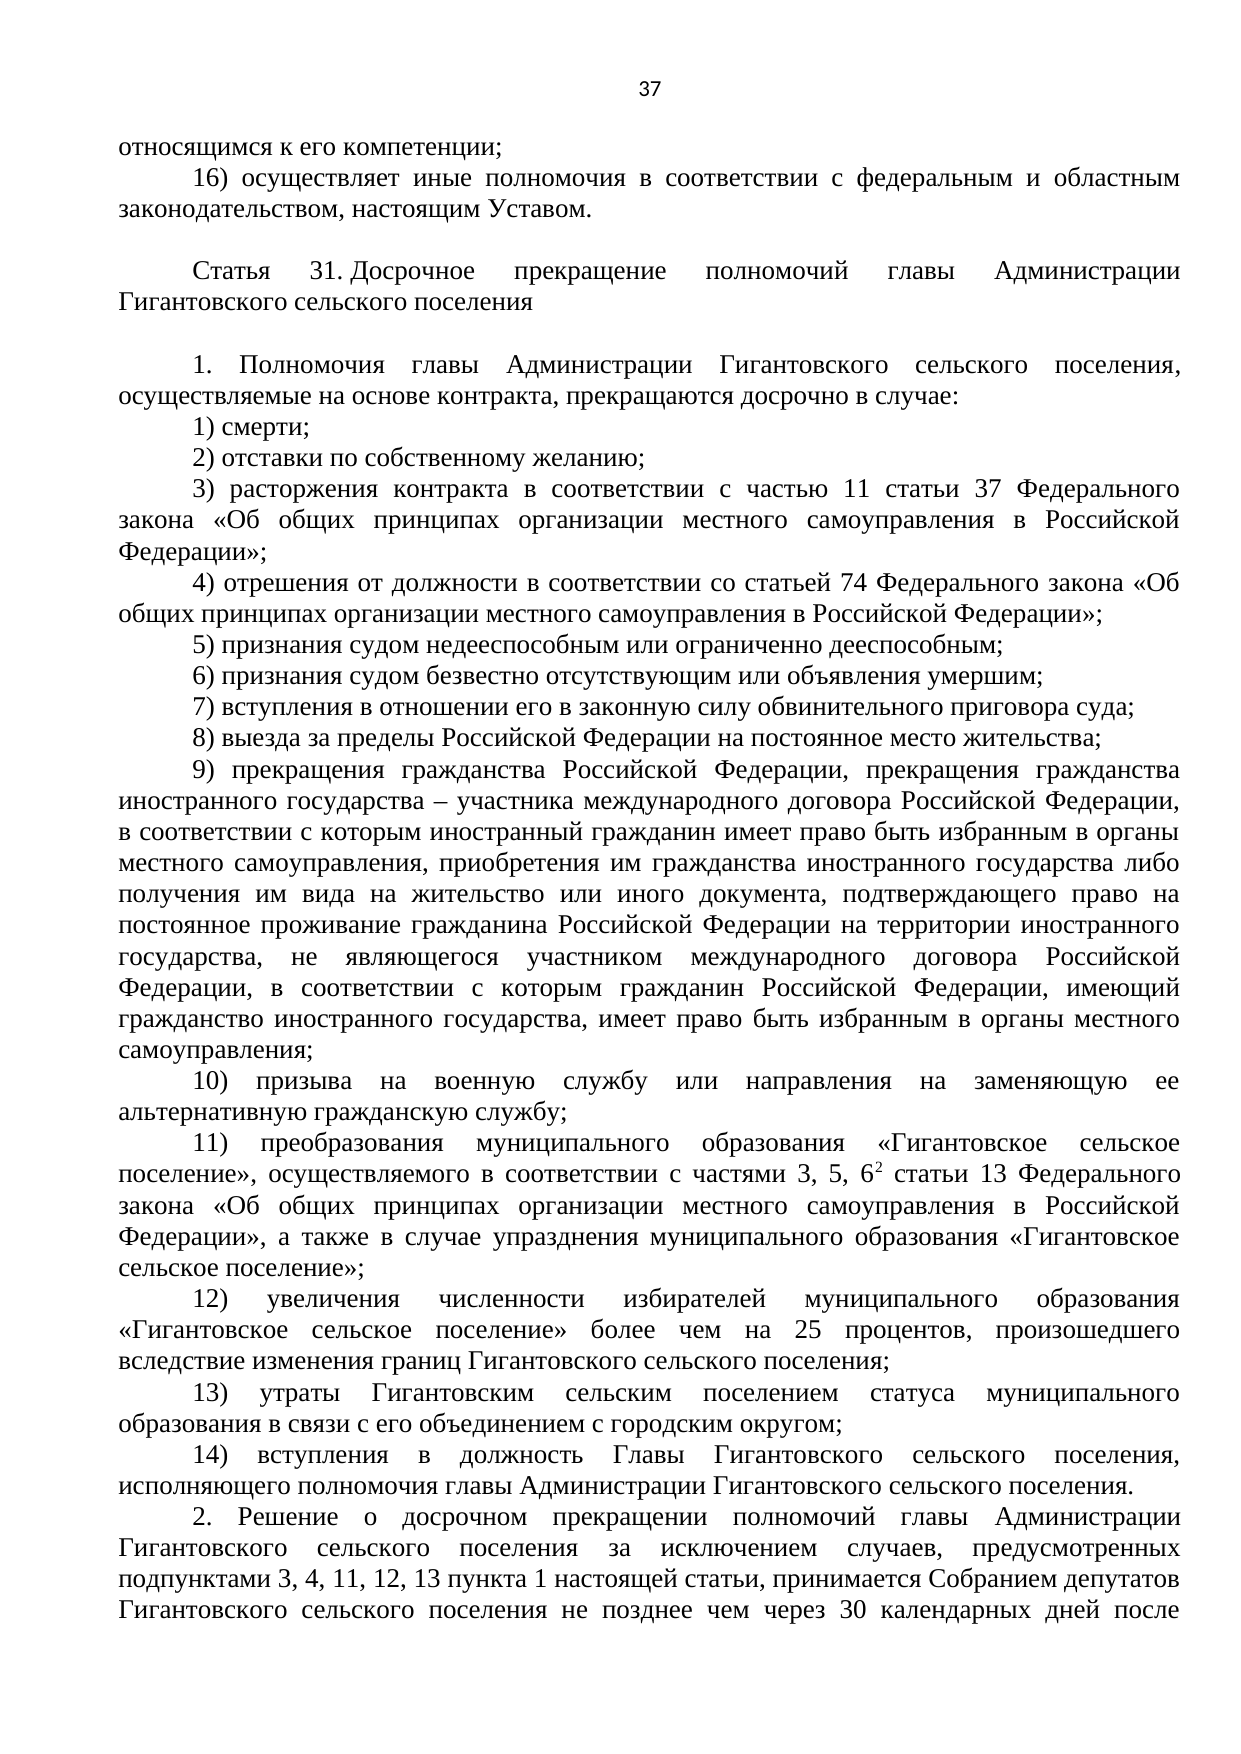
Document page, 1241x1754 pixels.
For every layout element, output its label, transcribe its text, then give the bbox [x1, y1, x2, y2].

text 13) утраты Гигантовским сельским поселением статуса муниципального образования в связи с его объединением с городским округом; [118, 1376, 1181, 1438]
text 1) смерти; [118, 410, 1181, 441]
text 8) выезда за пределы Российской Федерации на постоянное место жительства; [118, 722, 1181, 753]
text 7) вступления в отношении его в законную силу обвинительного приговора суда; [118, 690, 1181, 722]
text 11) преобразования муниципального образования «Гигантовское сельское поселение», осуществляемого в соответствии с частями 3, 5, 62 статьи 13 Федерального закона «Об общих принципах организации местного самоуправления в Российской Федерации», а также в случае упразднения муниципального образования «Гигантовское сельское поселение»; [118, 1126, 1181, 1282]
text 4) отрешения от должности в соответствии со статьей 74 Федерального закона «Об общих принципах организации местного самоуправления в Российской Федерации»; [118, 566, 1181, 628]
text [118, 1500, 1181, 1625]
text 9) прекращения гражданства Российской Федерации, прекращения гражданства иностранного государства – участника международного договора Российской Федерации, в соответствии с которым иностранный гражданин имеет право быть избранным в органы местного самоуправления, приобретения им гражданства иностранного государства либо получения им вида на жительство или иного документа, подтверждающего право на постоянное проживание гражданина Российской Федерации на территории иностранного государства, не являющегося участником международного договора Российской Федерации, в соответствии с которым гражданин Российской Федерации, имеющий гражданство иностранного государства, имеет право быть избранным в органы местного самоуправления; [118, 753, 1181, 1064]
text 6) признания судом безвестно отсутствующим или объявления умершим; [118, 659, 1181, 690]
text 2) отставки по собственному желанию; [118, 441, 1181, 472]
text 1. Полномочия главы Администрации Гигантовского сельского поселения, осуществляемые на основе контракта, прекращаются досрочно в случае: [118, 348, 1181, 410]
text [118, 130, 1181, 161]
text 3) расторжения контракта в соответствии с частью 11 статьи 37 Федерального закона «Об общих принципах организации местного самоуправления в Российской Федерации»; [118, 472, 1181, 566]
text 12) увеличения численности избирателей муниципального образования «Гигантовское сельское поселение» более чем на 25 процентов, произошедшего вследствие изменения границ Гигантовского сельского поселения; [118, 1282, 1181, 1376]
text 5) признания судом недееспособным или ограниченно дееспособным; [118, 628, 1181, 659]
text 10) призыва на военную службу или направления на заменяющую ее альтернативную гражданскую службу; [118, 1064, 1181, 1126]
text 16) осуществляет иные полномочия в соответствии с федеральным и областным законодательством, настоящим Уставом. [118, 161, 1181, 223]
text Статья 31. Досрочное прекращение полномочий главы Администрации Гигантовского сельского поселения [118, 254, 1181, 317]
text 14) вступления в должность Главы Гигантовского сельского поселения, исполняющего полномочия главы Администрации Гигантовского сельского поселения. [118, 1438, 1181, 1500]
